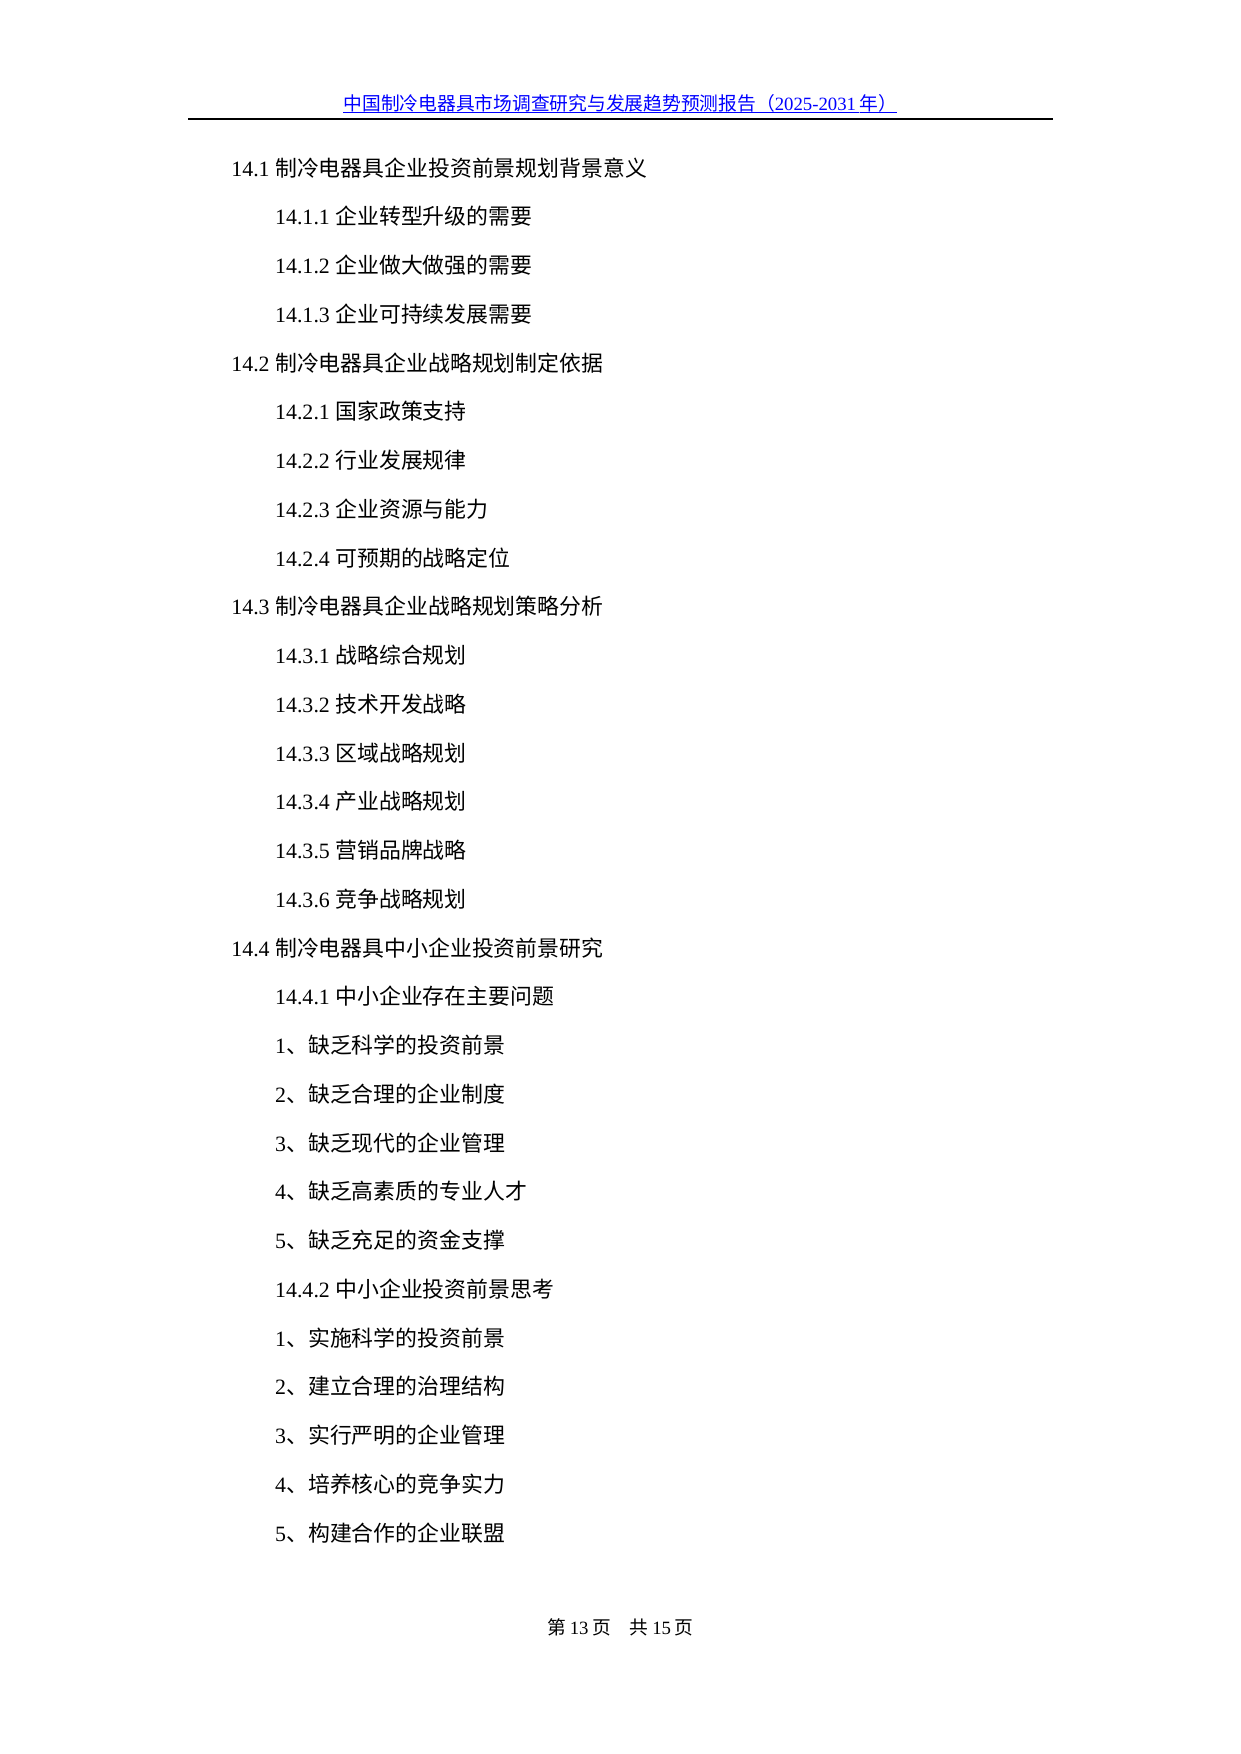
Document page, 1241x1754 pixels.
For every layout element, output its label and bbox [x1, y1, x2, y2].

text [187, 150, 1053, 1548]
